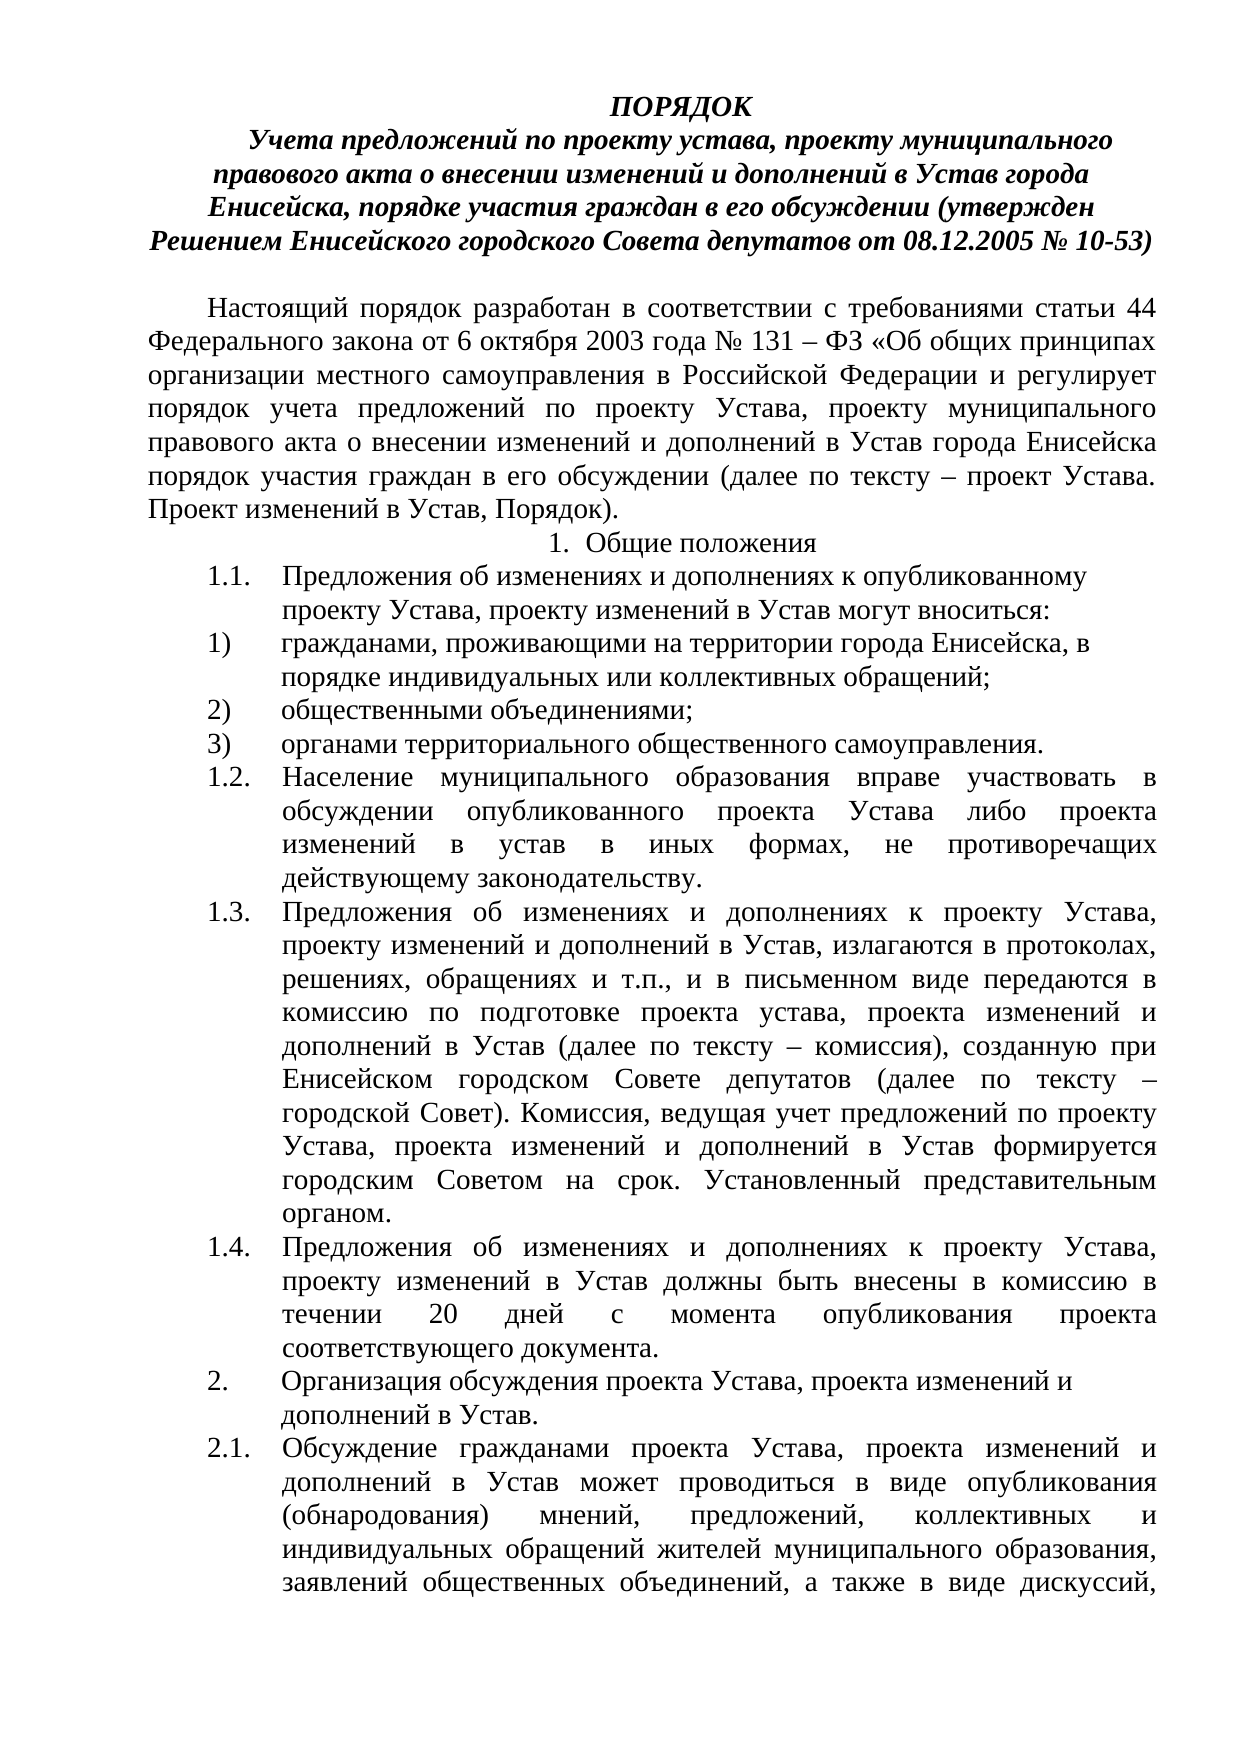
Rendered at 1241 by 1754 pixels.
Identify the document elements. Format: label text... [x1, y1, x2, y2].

text ПОРЯДОК [148, 89, 1157, 122]
text Настоящий порядок разработан в соответствии с требованиями статьи 44 Федерального закона от 6 октября 2003 года № 131 – ФЗ «Об общих принципах организации местного самоуправления в Российской Федерации и регулирует порядок учета предложений по проекту Устава, проекту муниципального правового акта о внесении изменений и дополнений в Устав города Енисейска порядок участия граждан в его обсуждении (далее по тексту – проект Устава. Проект изменений в Устав, Порядок). [148, 290, 1157, 525]
list Предложения об изменениях и дополнениях к опубликованному [207, 558, 1157, 592]
list дополнений в Устав. [244, 1397, 1157, 1430]
list Организация обсуждения проекта Устава, проекта изменений и [207, 1363, 1157, 1397]
list Предложения об изменениях и дополнениях к проекту Устава, проекту изменений и дополнений в Устав, излагаются в протоколах, решениях, обращениях и т.п., и в письменном виде передаются в комиссию по подготовке проекта устава, проекта изменений и дополнений в Устав (далее по тексту – комиссия), созданную при Енисейском городском Совете депутатов (далее по тексту – городской Совет). Комиссия, ведущая учет предложений по проекту Устава, проекта изменений и дополнений в Устав формируется городским Советом на срок. Установленный представительным органом. [207, 894, 1157, 1229]
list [207, 1430, 1157, 1598]
list порядке индивидуальных или коллективных обращений; [244, 659, 1157, 692]
list проекту Устава, проекту изменений в Устав могут вноситься: [282, 592, 1157, 625]
list общественными объединениями; [207, 692, 1157, 726]
list Предложения об изменениях и дополнениях к проекту Устава, проекту изменений в Устав должны быть внесены в комиссию в течении 20 дней с момента опубликования проекта соответствующего документа. [207, 1229, 1157, 1363]
text Учета предложений по проекту устава, проекту муниципального правового акта о внесении изменений и дополнений в Устав города Енисейска, порядке участия граждан в его обсуждении (утвержден Решением Енисейского городского Совета депутатов от 08.12.2005 № 10-53) [148, 122, 1157, 256]
list Население муниципального образования вправе участвовать в обсуждении опубликованного проекта Устава либо проекта изменений в устав в иных формах, не противоречащих действующему законодательству. [207, 759, 1157, 894]
list Общие положения [207, 525, 1157, 558]
list гражданами, проживающими на территории города Енисейска, в [207, 625, 1157, 659]
list органами территориального общественного самоуправления. [207, 726, 1157, 759]
